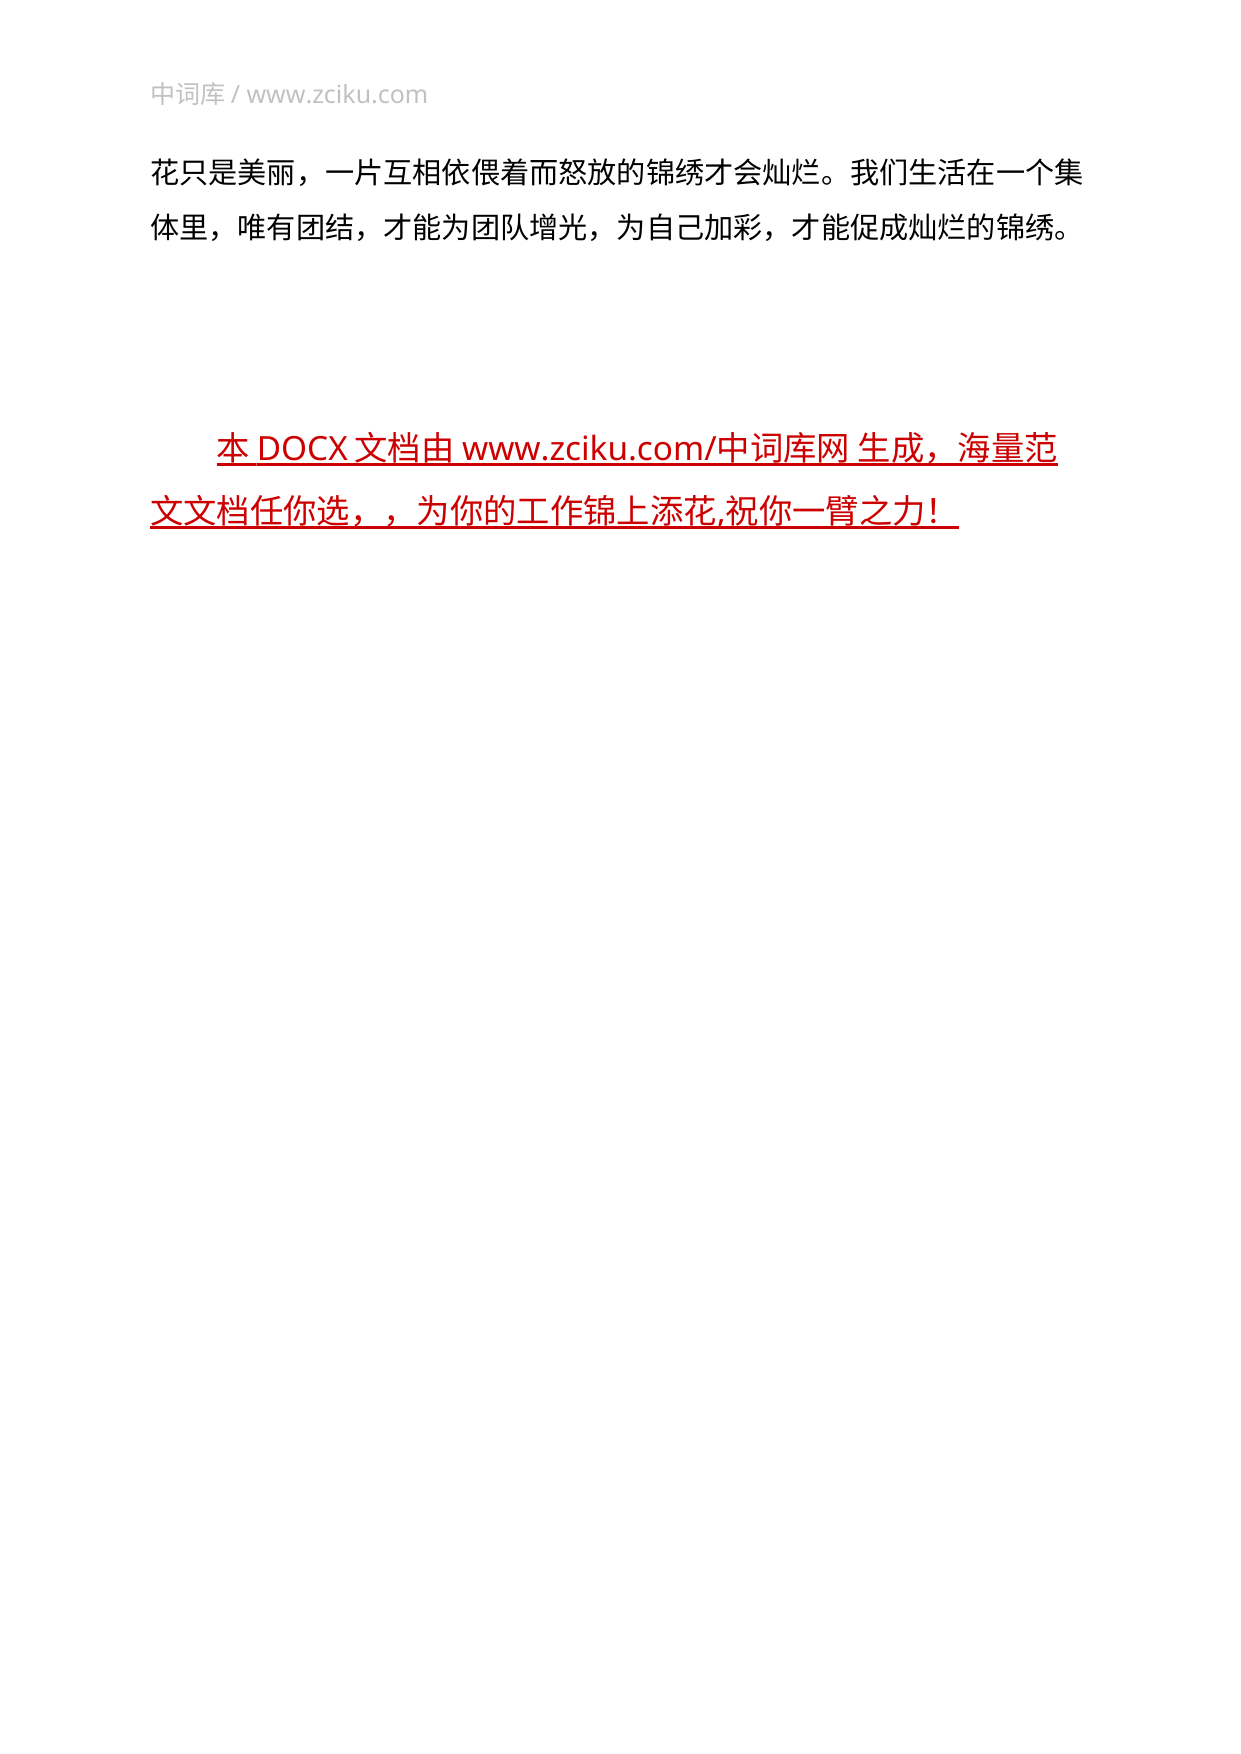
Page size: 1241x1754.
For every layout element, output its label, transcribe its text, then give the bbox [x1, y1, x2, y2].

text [150, 150, 1090, 247]
text 本DOCX文档由 www.zciku.com/中词库网 生成，海量范文文档任你选，，为你的工作锦上添花,祝你一臂之力！ [150, 422, 1090, 533]
